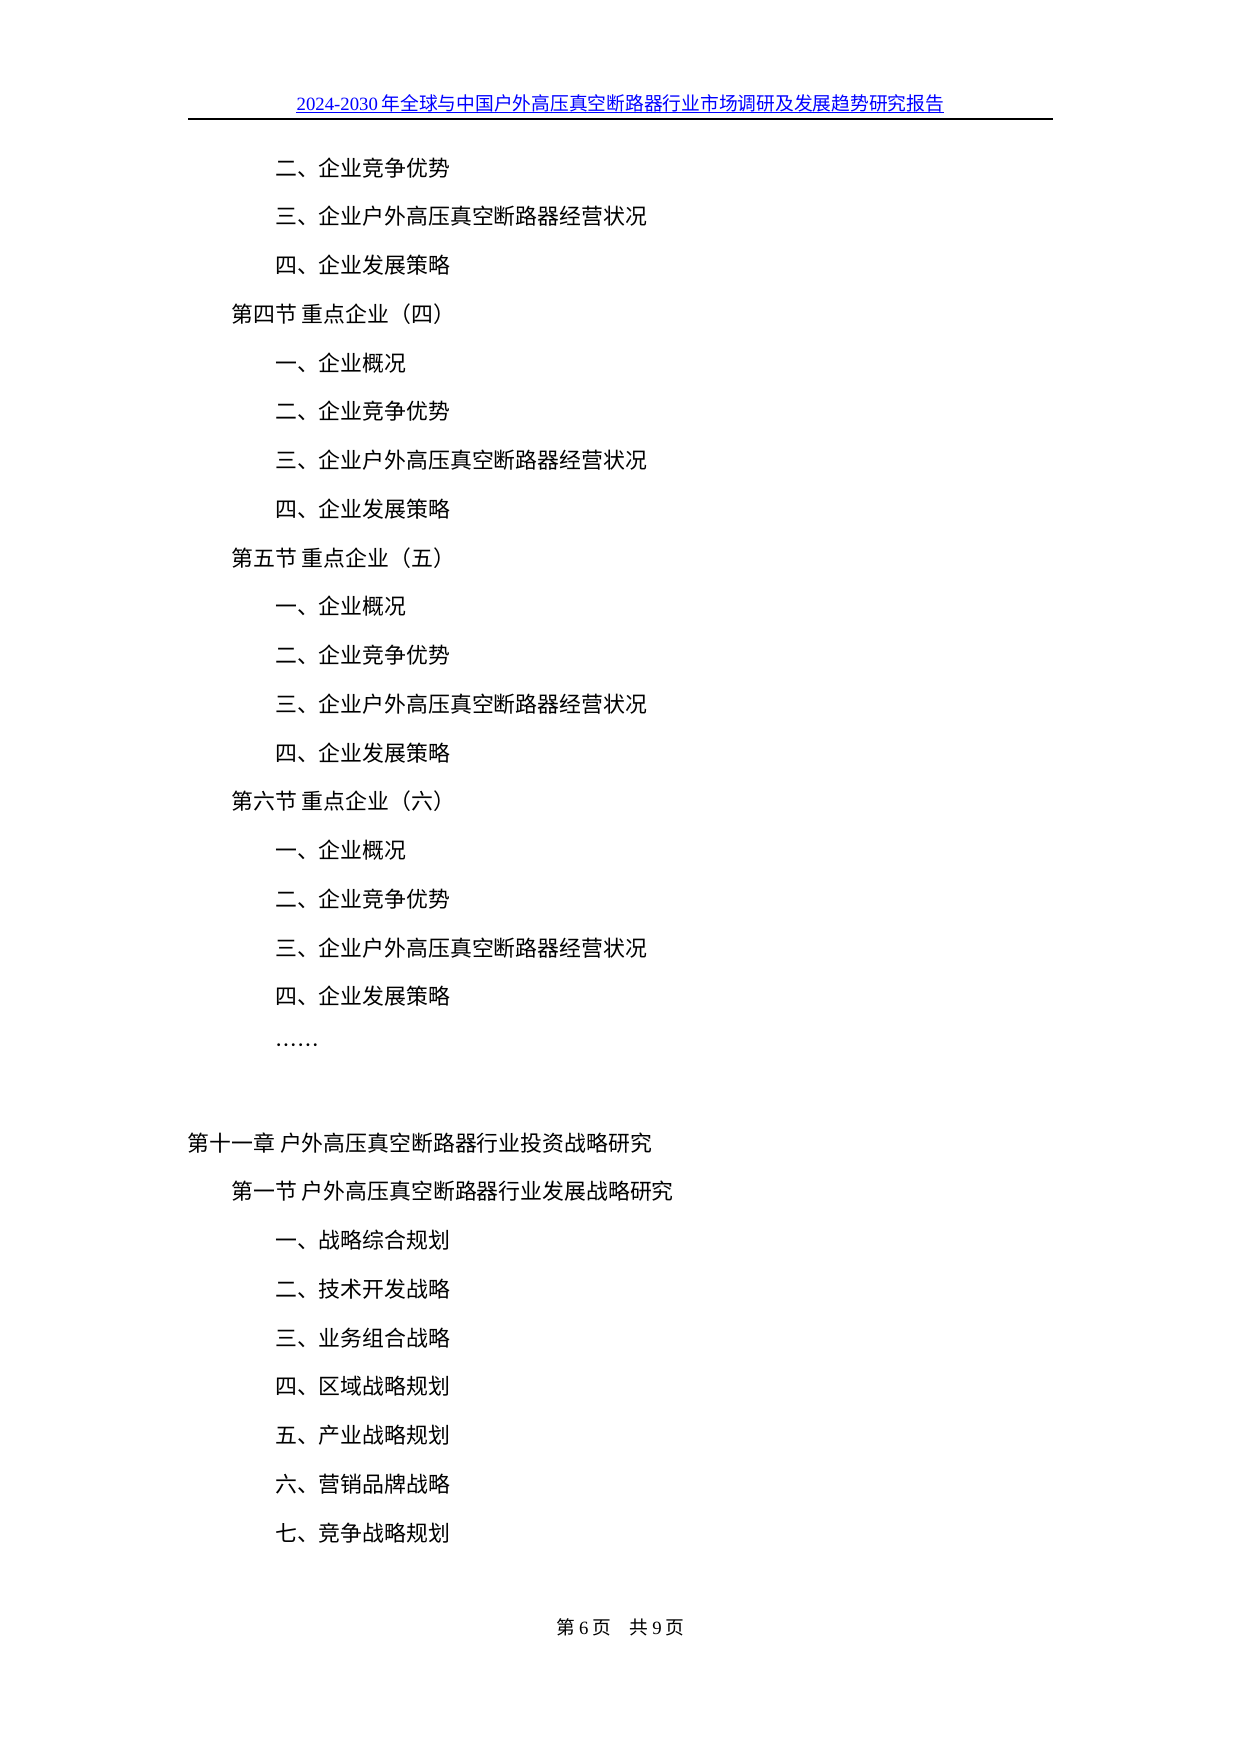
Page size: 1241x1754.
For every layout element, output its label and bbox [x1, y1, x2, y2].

text [187, 150, 1053, 1548]
